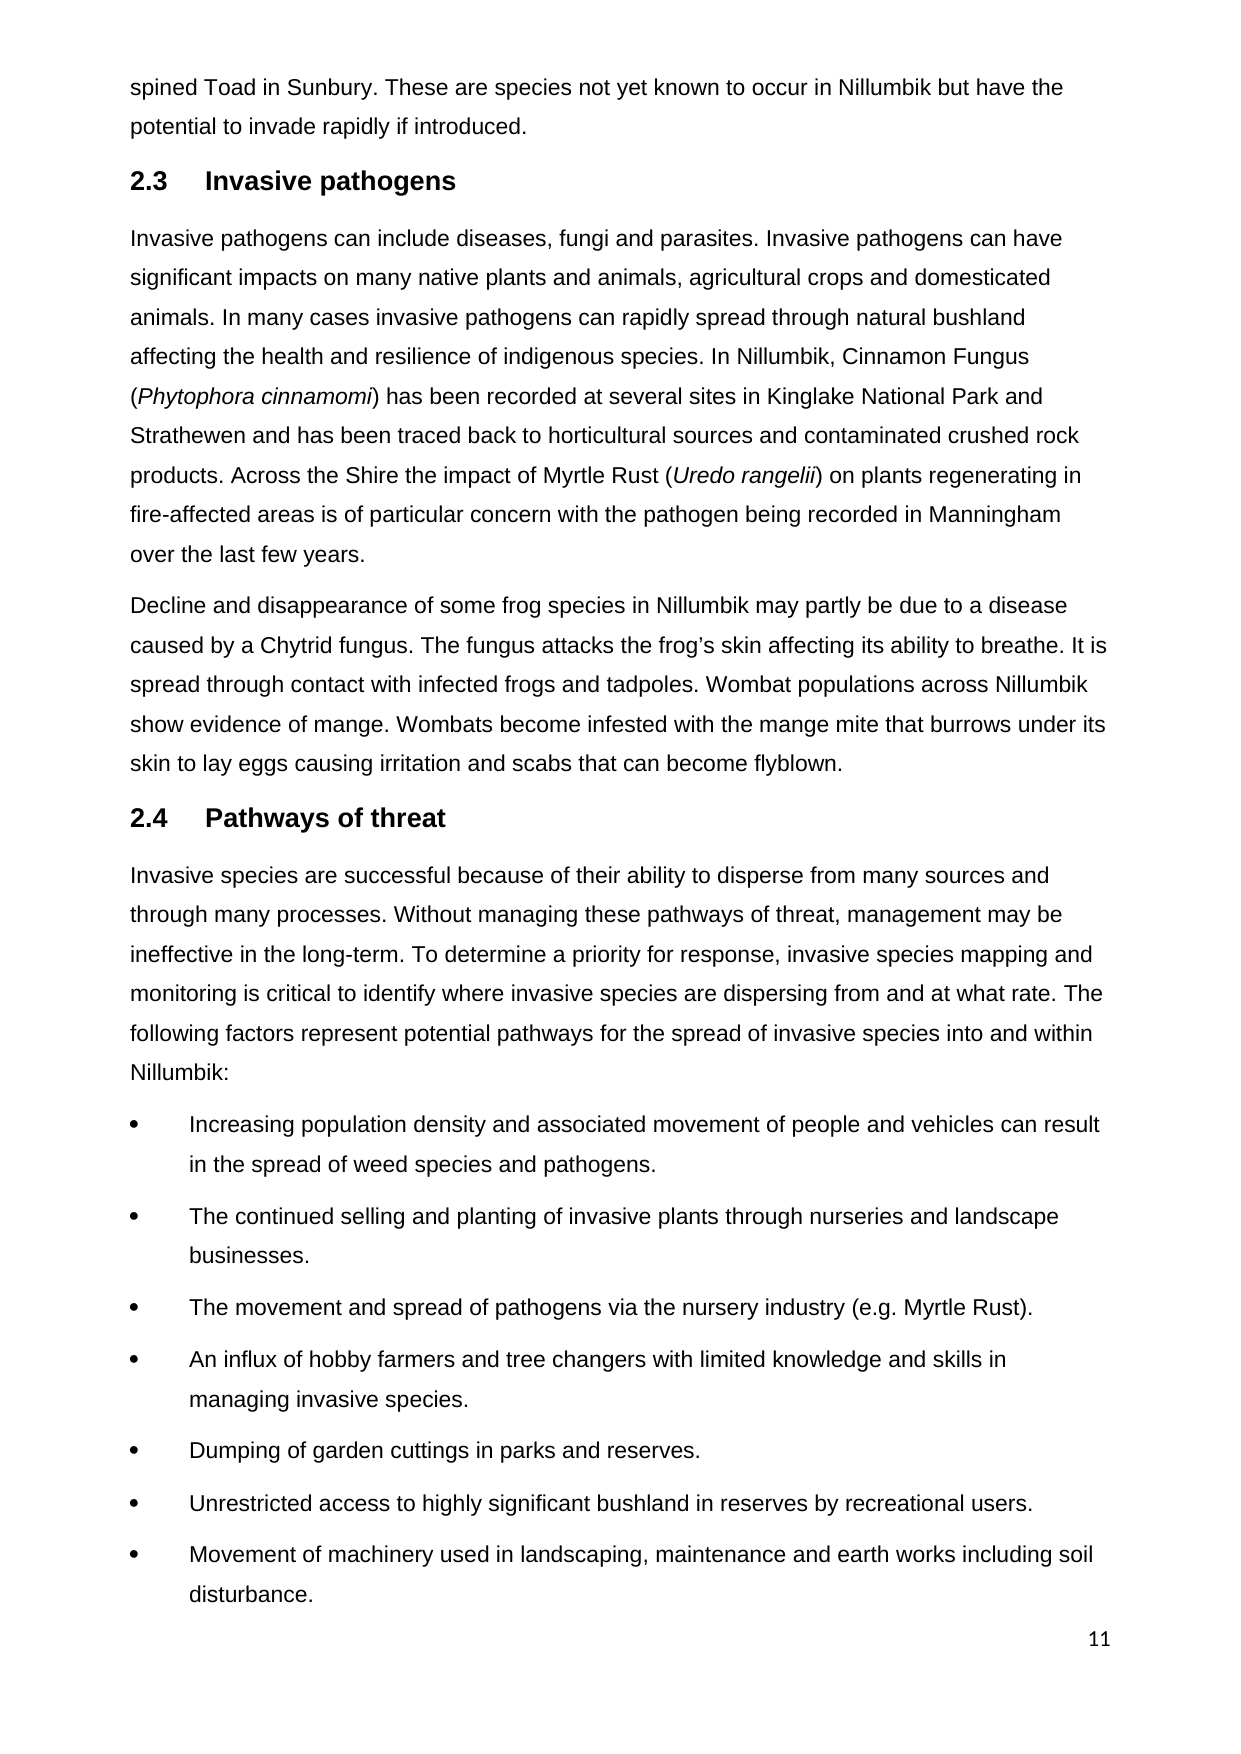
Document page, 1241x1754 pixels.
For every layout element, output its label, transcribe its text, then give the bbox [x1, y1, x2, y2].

subtitle Pathways of threat [130, 802, 1110, 834]
list Increasing population density and associated movement of people and vehicles can result in the spread of weed species and pathogens. [130, 1111, 1110, 1177]
list The continued selling and planting of invasive plants through nurseries and landscape businesses. [130, 1203, 1110, 1268]
list The movement and spread of pathogens via the nursery industry (e.g. Myrtle Rust). [130, 1294, 1110, 1320]
text Invasive pathogens can include diseases, fungi and parasites. Invasive pathogens can have significant impacts on many native plants and animals, agricultural crops and domesticated animals. In many cases invasive pathogens can rapidly spread through natural bushland affecting the health and resilience of indigenous species. In Nillumbik, Cinnamon Fungus (Phytophora cinnamomi) has been recorded at several sites in Kinglake National Park and Strathewen and has been traced back to horticultural sources and contaminated crushed rock products. Across the Shire the impact of Myrtle Rust (Uredo rangelii) on plants regenerating in fire-affected areas is of particular concern with the pathogen being recorded in Manningham over the last few years. [130, 225, 1110, 567]
text Invasive species are successful because of their ability to disperse from many sources and through many processes. Without managing these pathways of threat, management may be ineffective in the long-term. To determine a priority for response, invasive species mapping and monitoring is critical to identify where invasive species are dispersing from and at what rate. The following factors represent potential pathways for the spread of invasive species into and within Nillumbik: [130, 862, 1110, 1086]
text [130, 74, 1110, 140]
list Dumping of garden cuttings in parks and reserves. [130, 1437, 1110, 1464]
list Unrestricted access to highly significant bushland in reserves by recreational users. [130, 1489, 1110, 1516]
text Decline and disappearance of some frog species in Nillumbik may partly be due to a disease caused by a Chytrid fungus. The fungus attacks the frog’s skin affecting its ability to breathe. It is spread through contact with infected frogs and tadpoles. Wombat populations across Nillumbik show evidence of mange. Wombats become infested with the mange mite that burrows under its skin to lay eggs causing irritation and scabs that can become flyblown. [130, 592, 1110, 777]
list An influx of hobby farmers and tree changers with limited knowledge and skills in managing invasive species. [130, 1346, 1110, 1412]
subtitle Invasive pathogens [130, 165, 1110, 197]
list Movement of machinery used in landscaping, maintenance and earth works including soil disturbance. [130, 1541, 1110, 1607]
